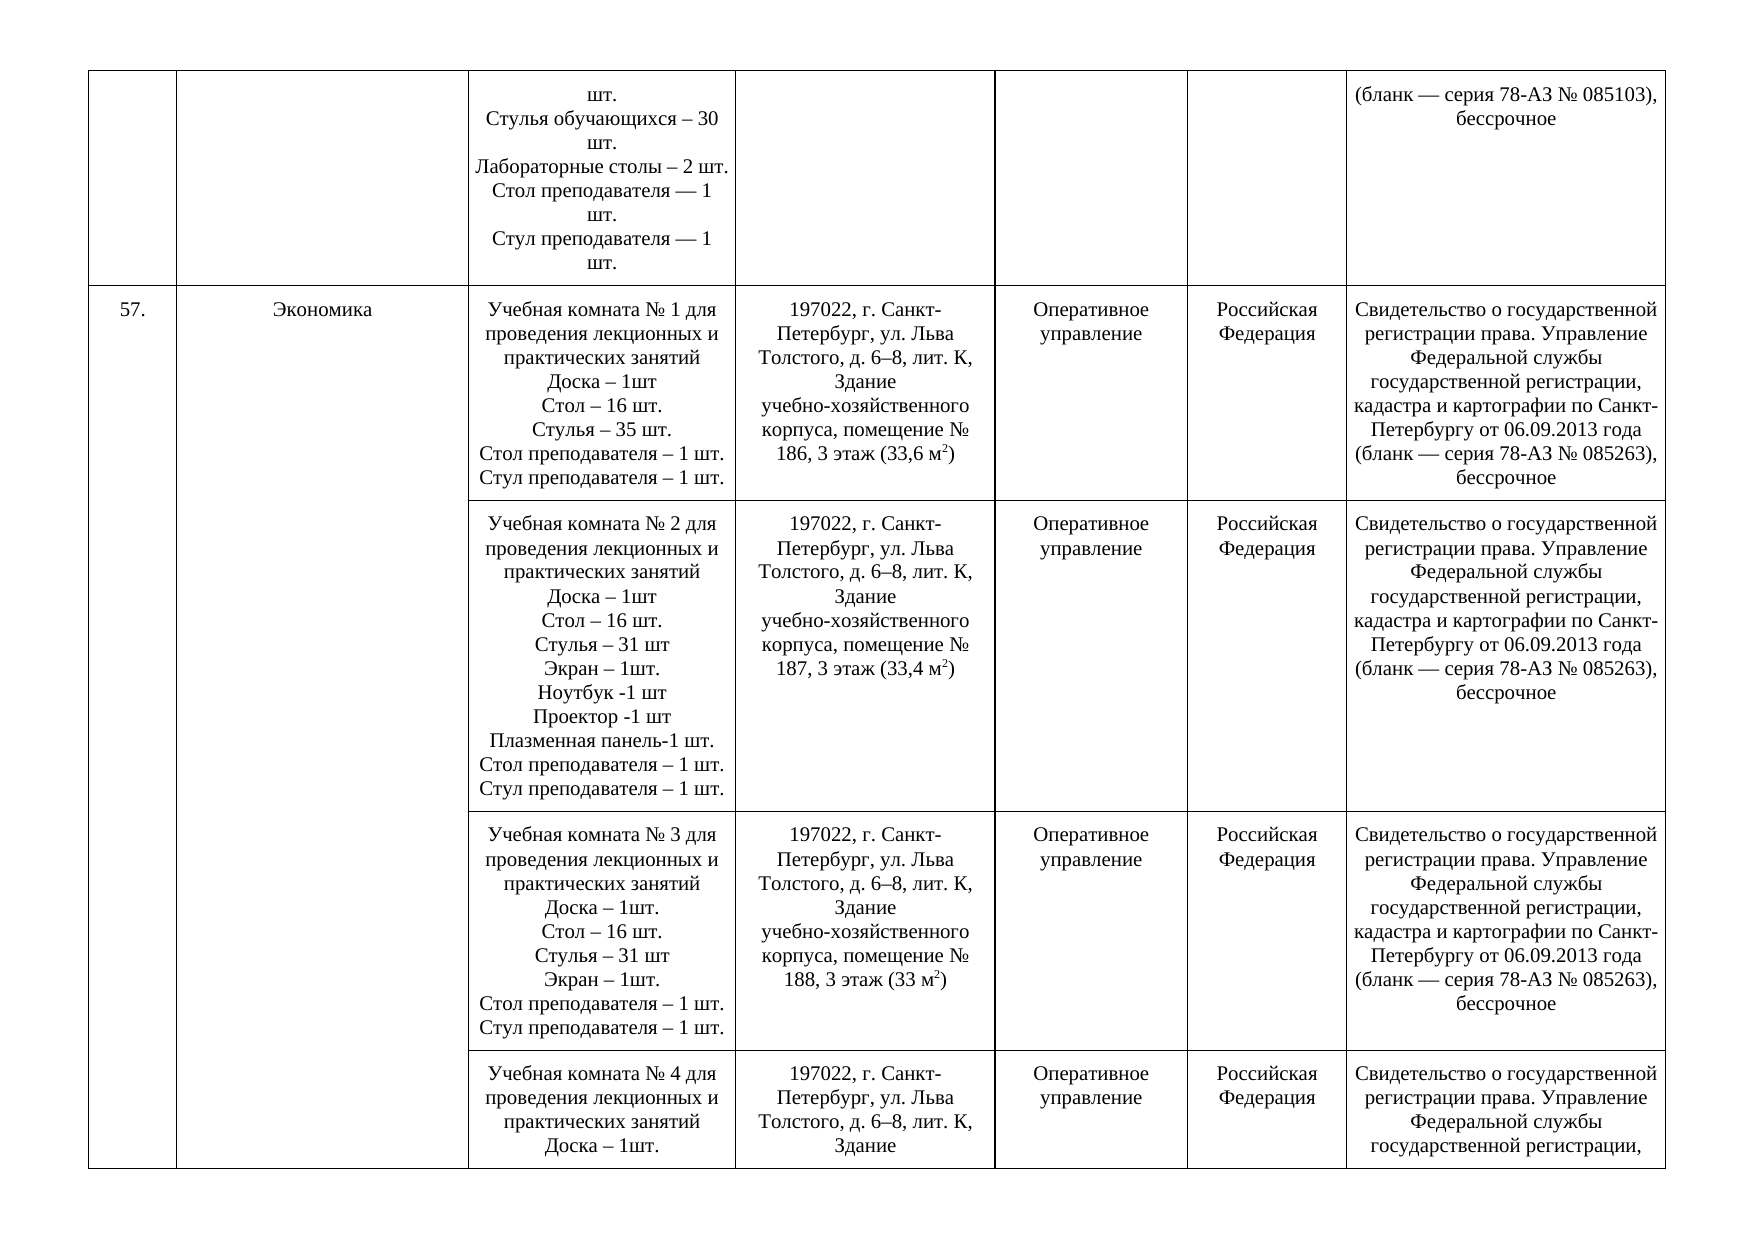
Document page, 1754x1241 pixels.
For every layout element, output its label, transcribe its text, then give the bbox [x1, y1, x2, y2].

table_cell Учебная комната № 2 для проведения лекционных и практических занятий Доска – 1шт Стол – 16 шт. Стулья – 31 шт Экран – 1шт. Ноутбук -1 шт Проектор -1 шт Плазменная панель-1 шт. Стол преподавателя – 1 шт. Стул преподавателя – 1 шт. [469, 501, 735, 811]
table_cell Российская Федерация [1188, 812, 1346, 1049]
table_cell Оперативное управление [996, 286, 1187, 500]
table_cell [996, 1051, 1187, 1168]
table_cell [736, 1051, 994, 1168]
table_cell Российская Федерация [1188, 501, 1346, 811]
table_cell 57. [89, 286, 176, 1168]
table_cell Экономика [177, 286, 468, 1168]
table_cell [1188, 1051, 1346, 1168]
table_cell 197022, г. Санкт-Петербург, ул. Льва Толстого, д. 6–8, лит. К, Здание учебно-хозяйственного корпуса, помещение № 187, 3 этаж (33,4 м2) [736, 501, 994, 811]
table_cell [1188, 71, 1346, 285]
table_cell Оперативное управление [996, 501, 1187, 811]
table_cell Оперативное управление [996, 812, 1187, 1049]
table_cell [1347, 71, 1665, 285]
table_cell Российская Федерация [1188, 286, 1346, 500]
table_cell 197022, г. Санкт-Петербург, ул. Льва Толстого, д. 6–8, лит. К, Здание учебно-хозяйственного корпуса, помещение № 188, 3 этаж (33 м2) [736, 812, 994, 1049]
table_cell Учебная комната № 1 для проведения лекционных и практических занятий Доска – 1шт Стол – 16 шт. Стулья – 35 шт. Стол преподавателя – 1 шт. Стул преподавателя – 1 шт. [469, 286, 735, 500]
table_cell 197022, г. Санкт-Петербург, ул. Льва Толстого, д. 6–8, лит. К, Здание учебно-хозяйственного корпуса, помещение № 186, 3 этаж (33,6 м2) [736, 286, 994, 500]
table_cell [469, 1051, 735, 1168]
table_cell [1347, 1051, 1665, 1168]
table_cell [736, 71, 994, 285]
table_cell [469, 71, 735, 285]
table_cell Учебная комната № 3 для проведения лекционных и практических занятий Доска – 1шт. Стол – 16 шт. Стулья – 31 шт Экран – 1шт. Стол преподавателя – 1 шт. Стул преподавателя – 1 шт. [469, 812, 735, 1049]
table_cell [996, 71, 1187, 285]
